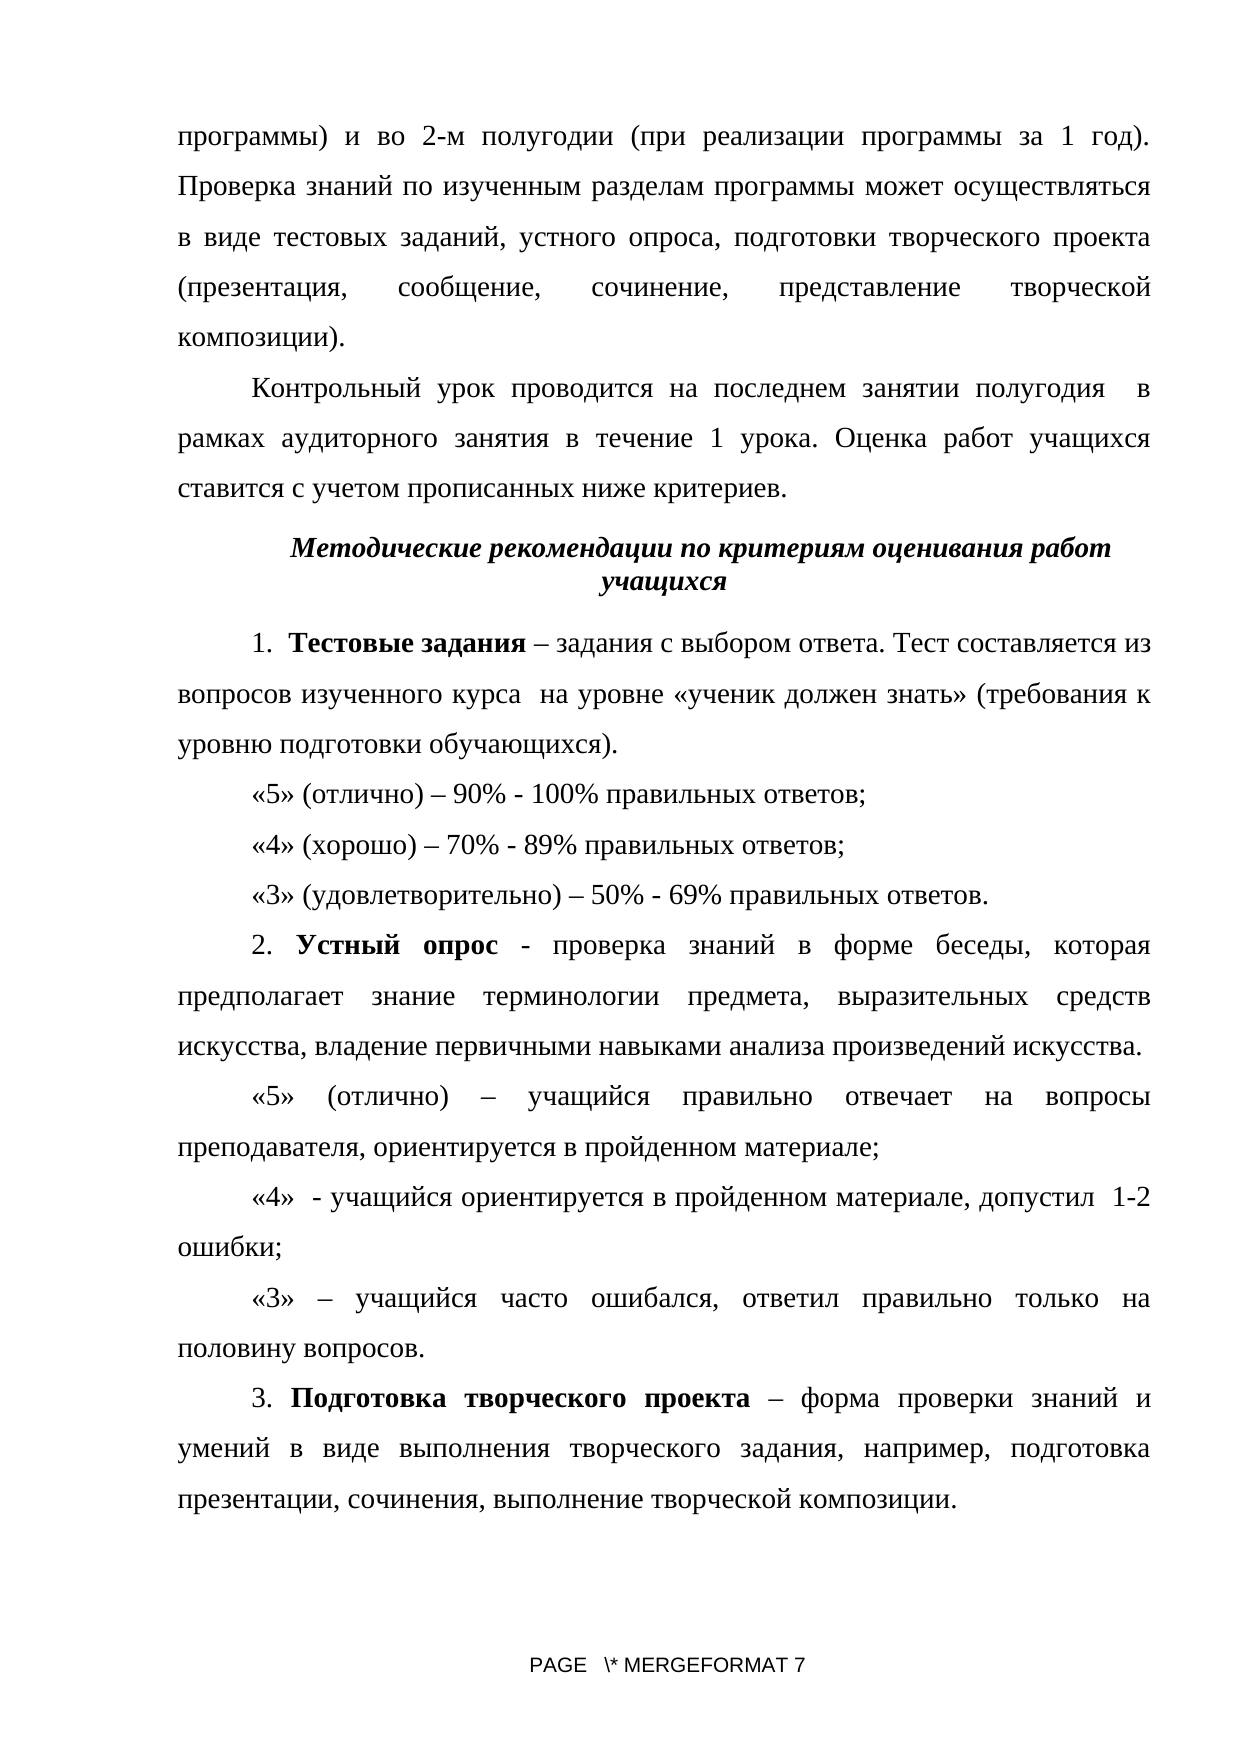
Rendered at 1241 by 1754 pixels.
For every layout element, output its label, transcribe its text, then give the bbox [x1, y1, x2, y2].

text «4» (хорошо) – 70% - 89% правильных ответов; [177, 827, 1152, 860]
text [177, 118, 1152, 353]
text Методические рекомендации по критериям оценивания работ учащихся [177, 530, 1152, 597]
text 3. Подготовка творческого проекта – форма проверки знаний и умений в виде выполнения творческого задания, например, подготовка презентации, сочинения, выполнение творческой композиции. [177, 1380, 1152, 1514]
text 2. Устный опрос - проверка знаний в форме беседы, которая предполагает знание терминологии предмета, выразительных средств искусства, владение первичными навыками анализа произведений искусства. [177, 927, 1152, 1062]
text «3» – учащийся часто ошибался, ответил правильно только на половину вопросов. [177, 1280, 1152, 1363]
text «4» - учащийся ориентируется в пройденном материале, допустил 1-2 ошибки; [177, 1179, 1152, 1263]
text «5» (отлично) – учащийся правильно отвечает на вопросы преподавателя, ориентируется в пройденном материале; [177, 1078, 1152, 1162]
text «3» (удовлетворительно) – 50% - 69% правильных ответов. [177, 877, 1152, 911]
text «5» (отлично) – 90% - 100% правильных ответов; [177, 777, 1152, 810]
text Контрольный урок проводится на последнем занятии полугодия в рамках аудиторного занятия в течение 1 урока. Оценка работ учащихся ставится с учетом прописанных ниже критериев. [177, 370, 1152, 504]
list Тестовые задания – задания с выбором ответа. Тест составляется из вопросов изученного курса на уровне «ученик должен знать» (требования к уровню подготовки обучающихся). [177, 626, 1152, 760]
